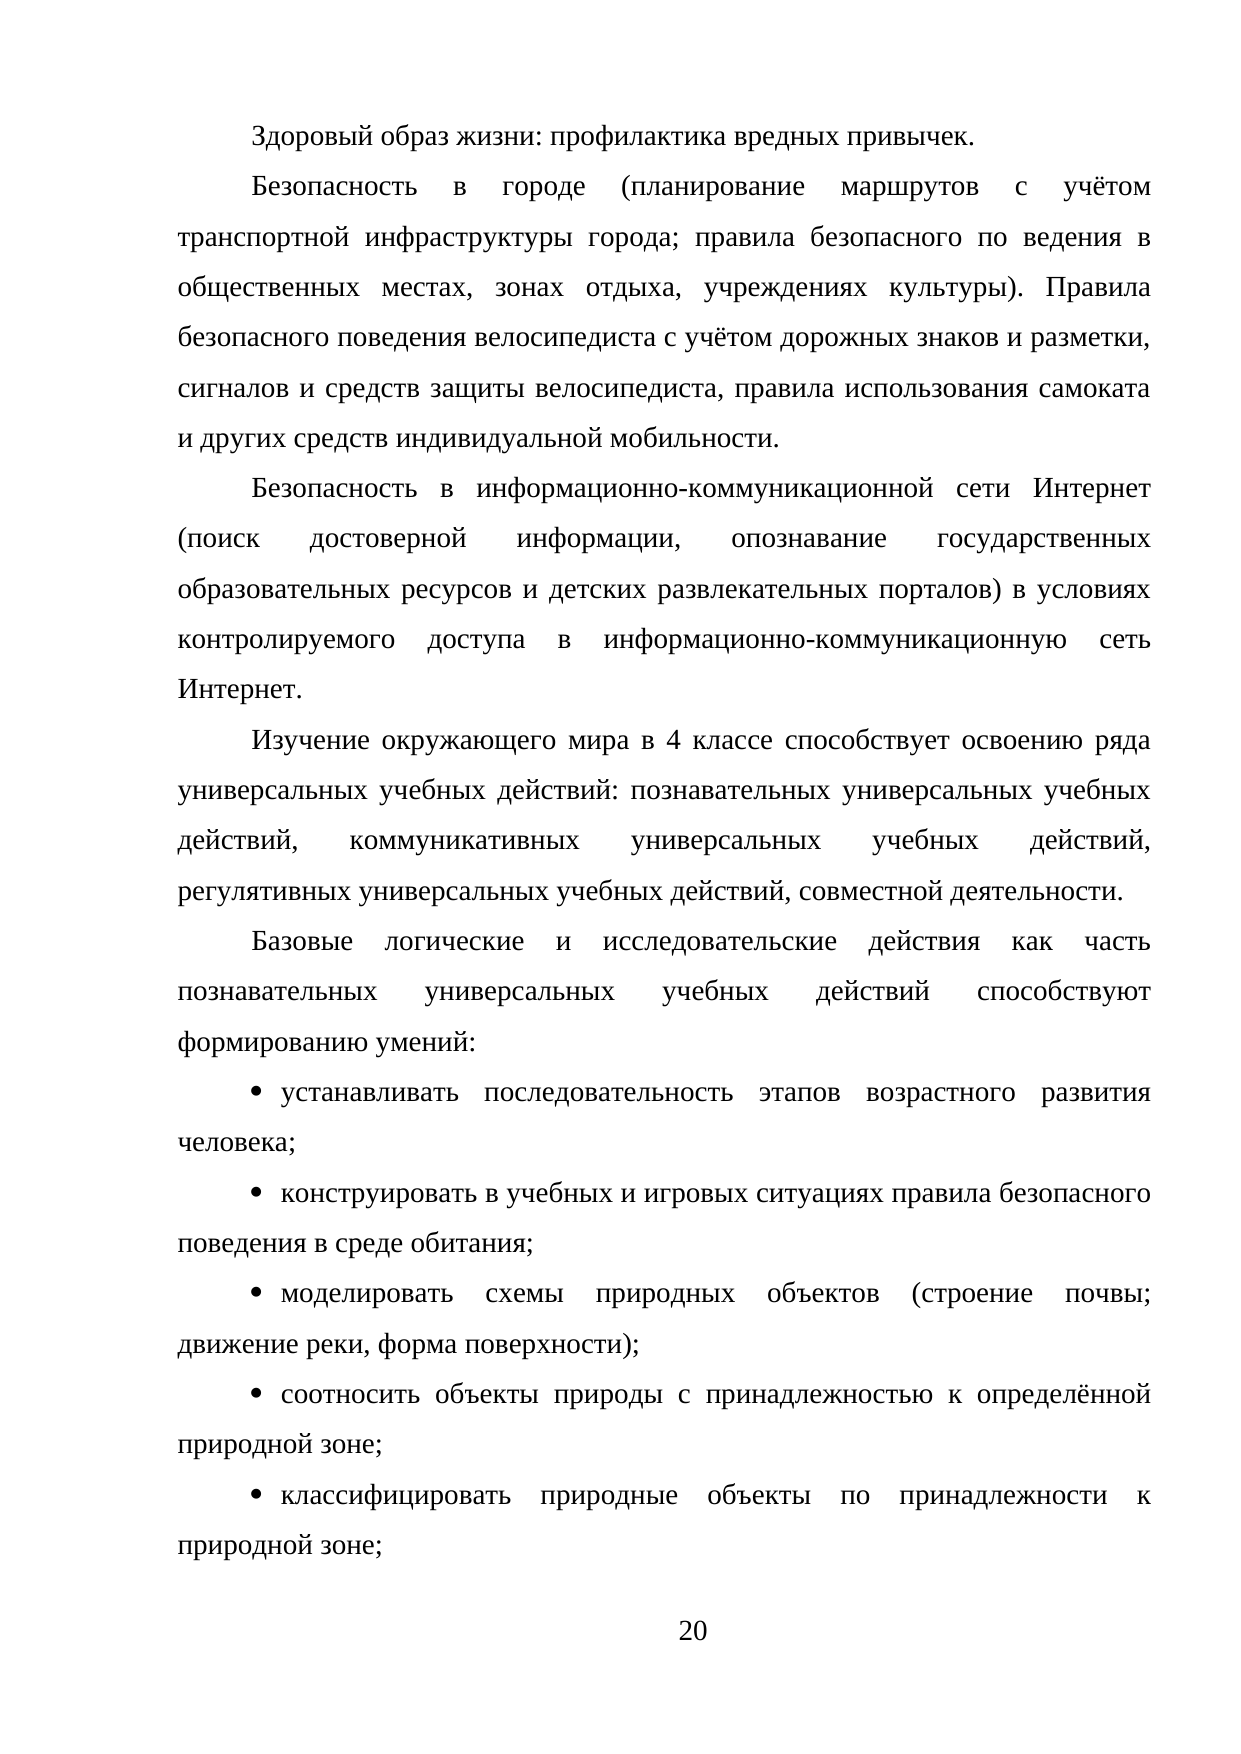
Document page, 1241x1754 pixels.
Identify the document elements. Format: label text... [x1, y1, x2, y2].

text Безопасность в городе (планирование маршрутов с учётом транспортной инфраструктуры города; правила безопасного по ведения в общественных местах, зонах отдыха, учреждениях культуры). Правила безопасного поведения велосипедиста с учётом дорожных знаков и разметки, сигналов и средств защиты велосипедиста, правила использования самоката и других средств индивидуальной мобильности. [177, 168, 1152, 453]
list моделировать схемы природных объектов (строение почвы; движение реки, форма поверхности); [177, 1276, 1152, 1359]
text Изучение окружающего мира в 4 классе способствует освоению ряда универсальных учебных действий: познавательных универсальных учебных действий, коммуникативных универсальных учебных действий, регулятивных универсальных учебных действий, совместной деятельности. [177, 722, 1152, 906]
list устанавливать последовательность этапов возрастного развития человека; [177, 1074, 1152, 1158]
list соотносить объекты природы с принадлежностью к определённой природной зоне; [177, 1376, 1152, 1460]
text Здоровый образ жизни: профилактика вредных привычек. [177, 118, 1152, 152]
text Базовые логические и исследовательские действия как часть познавательных универсальных учебных действий способствуют формированию умений: [177, 923, 1152, 1057]
list классифицировать природные объекты по принадлежности к природной зоне; [177, 1477, 1152, 1561]
text Безопасность в информационно-коммуникационной сети Интернет (поиск достоверной информации, опознавание государственных образовательных ресурсов и детских развлекательных порталов) в условиях контролируемого доступа в информационно-коммуникационную сеть Интернет. [177, 470, 1152, 705]
list конструировать в учебных и игровых ситуациях правила безопасного поведения в среде обитания; [177, 1175, 1152, 1259]
